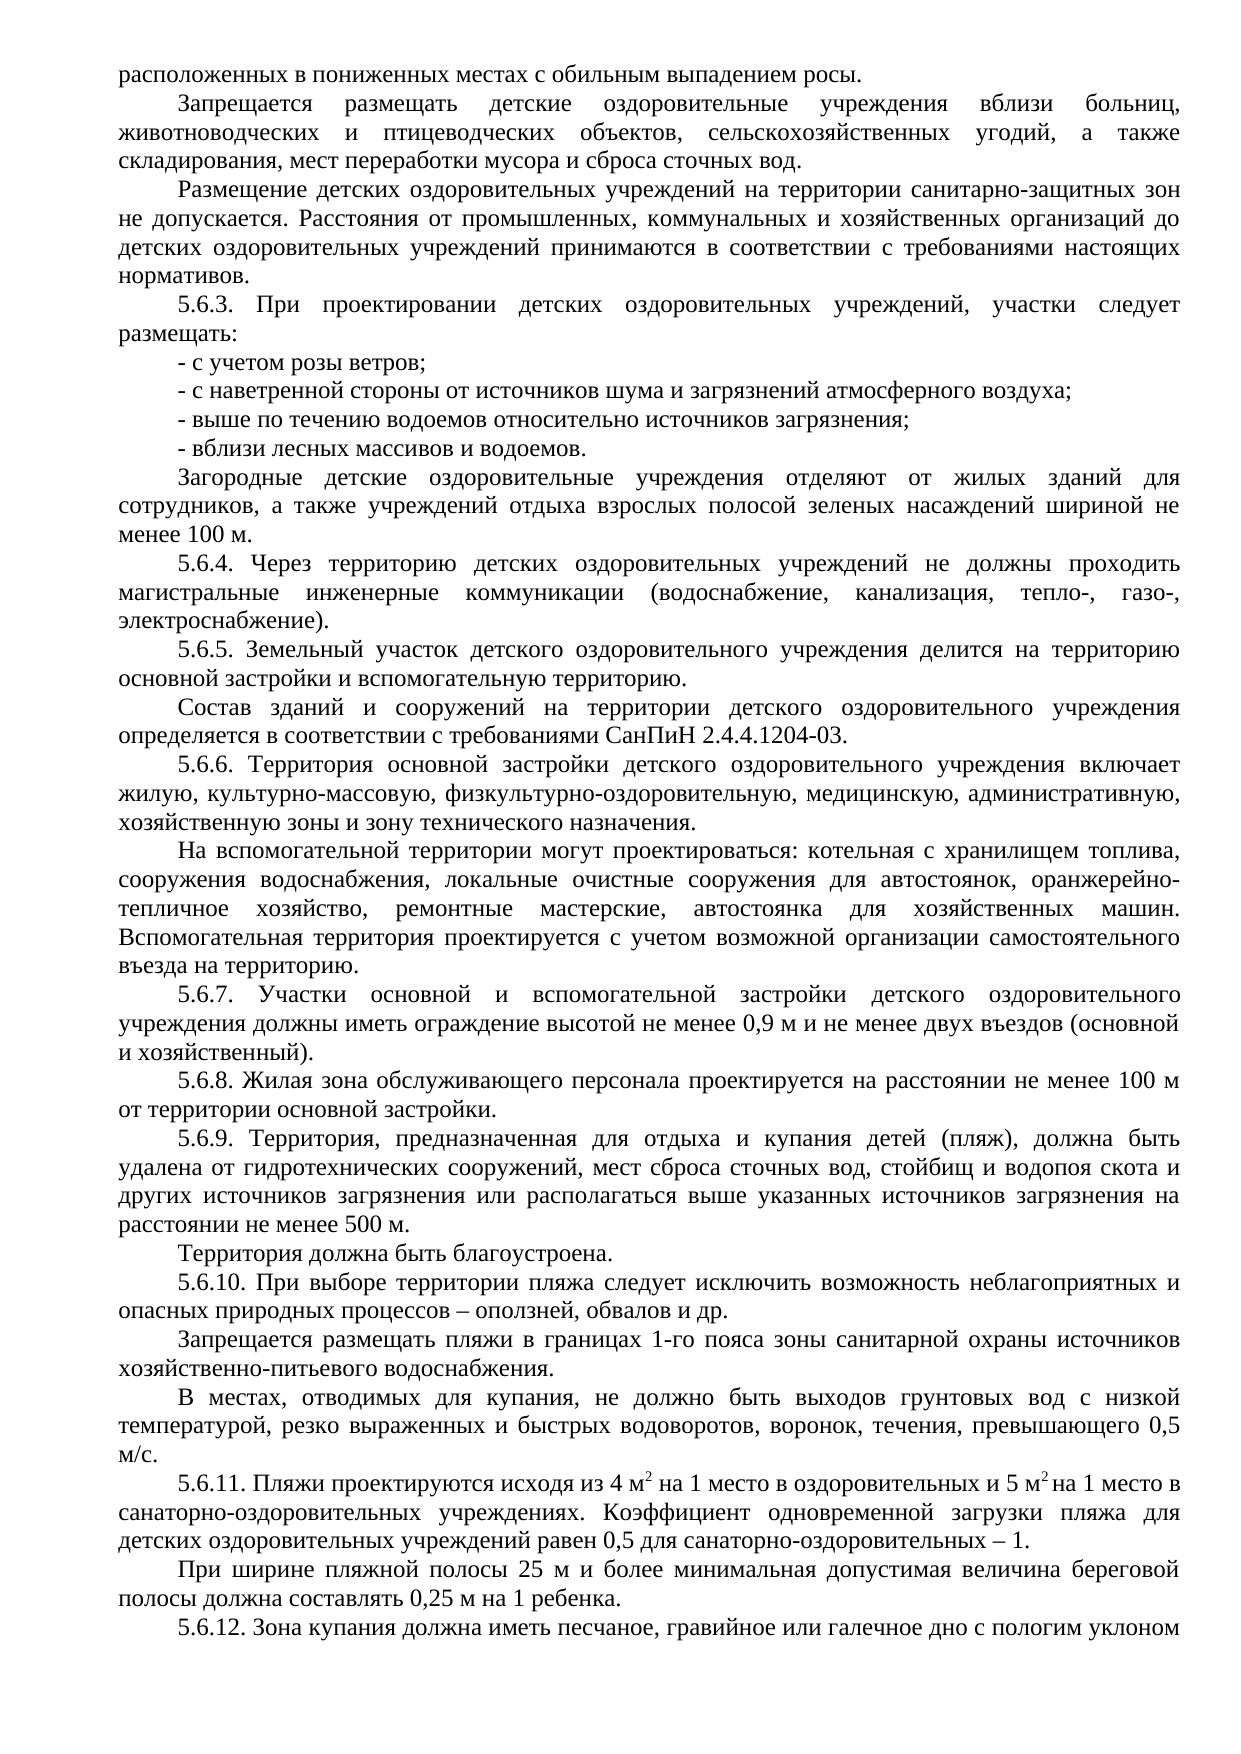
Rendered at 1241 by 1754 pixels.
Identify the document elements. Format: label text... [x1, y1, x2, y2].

text 5.6.5. Земельный участок детского оздоровительного учреждения делится на территорию основной застройки и вспомогательную территорию. [118, 634, 1181, 692]
text 5.6.11. Пляжи проектируются исходя из 4 м2 на 1 место в оздоровительных и 5 м2 на 1 место в санаторно-оздоровительных учреждениях. Коэффициент одновременной загрузки пляжа для детских оздоровительных учреждений равен 0,5 для санаторно-оздоровительных – 1. [118, 1468, 1181, 1554]
text В местах, отводимых для купания, не должно быть выходов грунтовых вод с низкой температурой, резко выраженных и быстрых водоворотов, воронок, течения, превышающего 0,5 м/с. [118, 1382, 1181, 1468]
text Территория должна быть благоустроена. [118, 1238, 1181, 1267]
text Загородные детские оздоровительные учреждения отделяют от жилых зданий для сотрудников, а также учреждений отдыха взрослых полосой зеленых насаждений шириной не менее 100 м. [118, 462, 1181, 548]
text 5.6.9. Территория, предназначенная для отдыха и купания детей (пляж), должна быть удалена от гидротехнических сооружений, мест сброса сточных вод, стойбищ и водопоя скота и других источников загрязнения или располагаться выше указанных источников загрязнения на расстоянии не менее 500 м. [118, 1123, 1181, 1238]
text При ширине пляжной полосы 25 м и более минимальная допустимая величина береговой полосы должна составлять 0,25 м на 1 ребенка. [118, 1554, 1181, 1612]
text - с наветренной стороны от источников шума и загрязнений атмосферного воздуха; [118, 375, 1181, 404]
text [118, 1612, 1181, 1640]
text Запрещается размещать детские оздоровительные учреждения вблизи больниц, животноводческих и птицеводческих объектов, сельскохозяйственных угодий, а также складирования, мест переработки мусора и сброса сточных вод. [118, 88, 1181, 174]
text 5.6.4. Через территорию детских оздоровительных учреждений не должны проходить магистральные инженерные коммуникации (водоснабжение, канализация, тепло-, газо-, электроснабжение). [118, 548, 1181, 634]
text 5.6.3. При проектировании детских оздоровительных учреждений, участки следует размещать: [118, 289, 1181, 347]
text - вблизи лесных массивов и водоемов. [118, 433, 1181, 462]
text 5.6.6. Территория основной застройки детского оздоровительного учреждения включает жилую, культурно-массовую, физкультурно-оздоровительную, медицинскую, административную, хозяйственную зоны и зону технического назначения. [118, 749, 1181, 835]
text 5.6.7. Участки основной и вспомогательной застройки детского оздоровительного учреждения должны иметь ограждение высотой не менее 0,9 м и не менее двух въездов (основной и хозяйственный). [118, 979, 1181, 1065]
text - с учетом розы ветров; [118, 347, 1181, 375]
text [118, 59, 1181, 88]
text Запрещается размещать пляжи в границах 1-го пояса зоны санитарной охраны источников хозяйственно-питьевого водоснабжения. [118, 1324, 1181, 1382]
text - выше по течению водоемов относительно источников загрязнения; [118, 404, 1181, 433]
text Размещение детских оздоровительных учреждений на территории санитарно-защитных зон не допускается. Расстояния от промышленных, коммунальных и хозяйственных организаций до детских оздоровительных учреждений принимаются в соответствии с требованиями настоящих нормативов. [118, 174, 1181, 289]
text На вспомогательной территории могут проектироваться: котельная с хранилищем топлива, сооружения водоснабжения, локальные очистные сооружения для автостоянок, оранжерейно-тепличное хозяйство, ремонтные мастерские, автостоянка для хозяйственных машин. Вспомогательная территория проектируется с учетом возможной организации самостоятельного въезда на территорию. [118, 835, 1181, 979]
text 5.6.10. При выборе территории пляжа следует исключить возможность неблагоприятных и опасных природных процессов – оползней, обвалов и др. [118, 1267, 1181, 1324]
text Состав зданий и сооружений на территории детского оздоровительного учреждения определяется в соответствии с требованиями СанПиН 2.4.4.1204-03. [118, 692, 1181, 749]
text 5.6.8. Жилая зона обслуживающего персонала проектируется на расстоянии не менее 100 м от территории основной застройки. [118, 1065, 1181, 1123]
